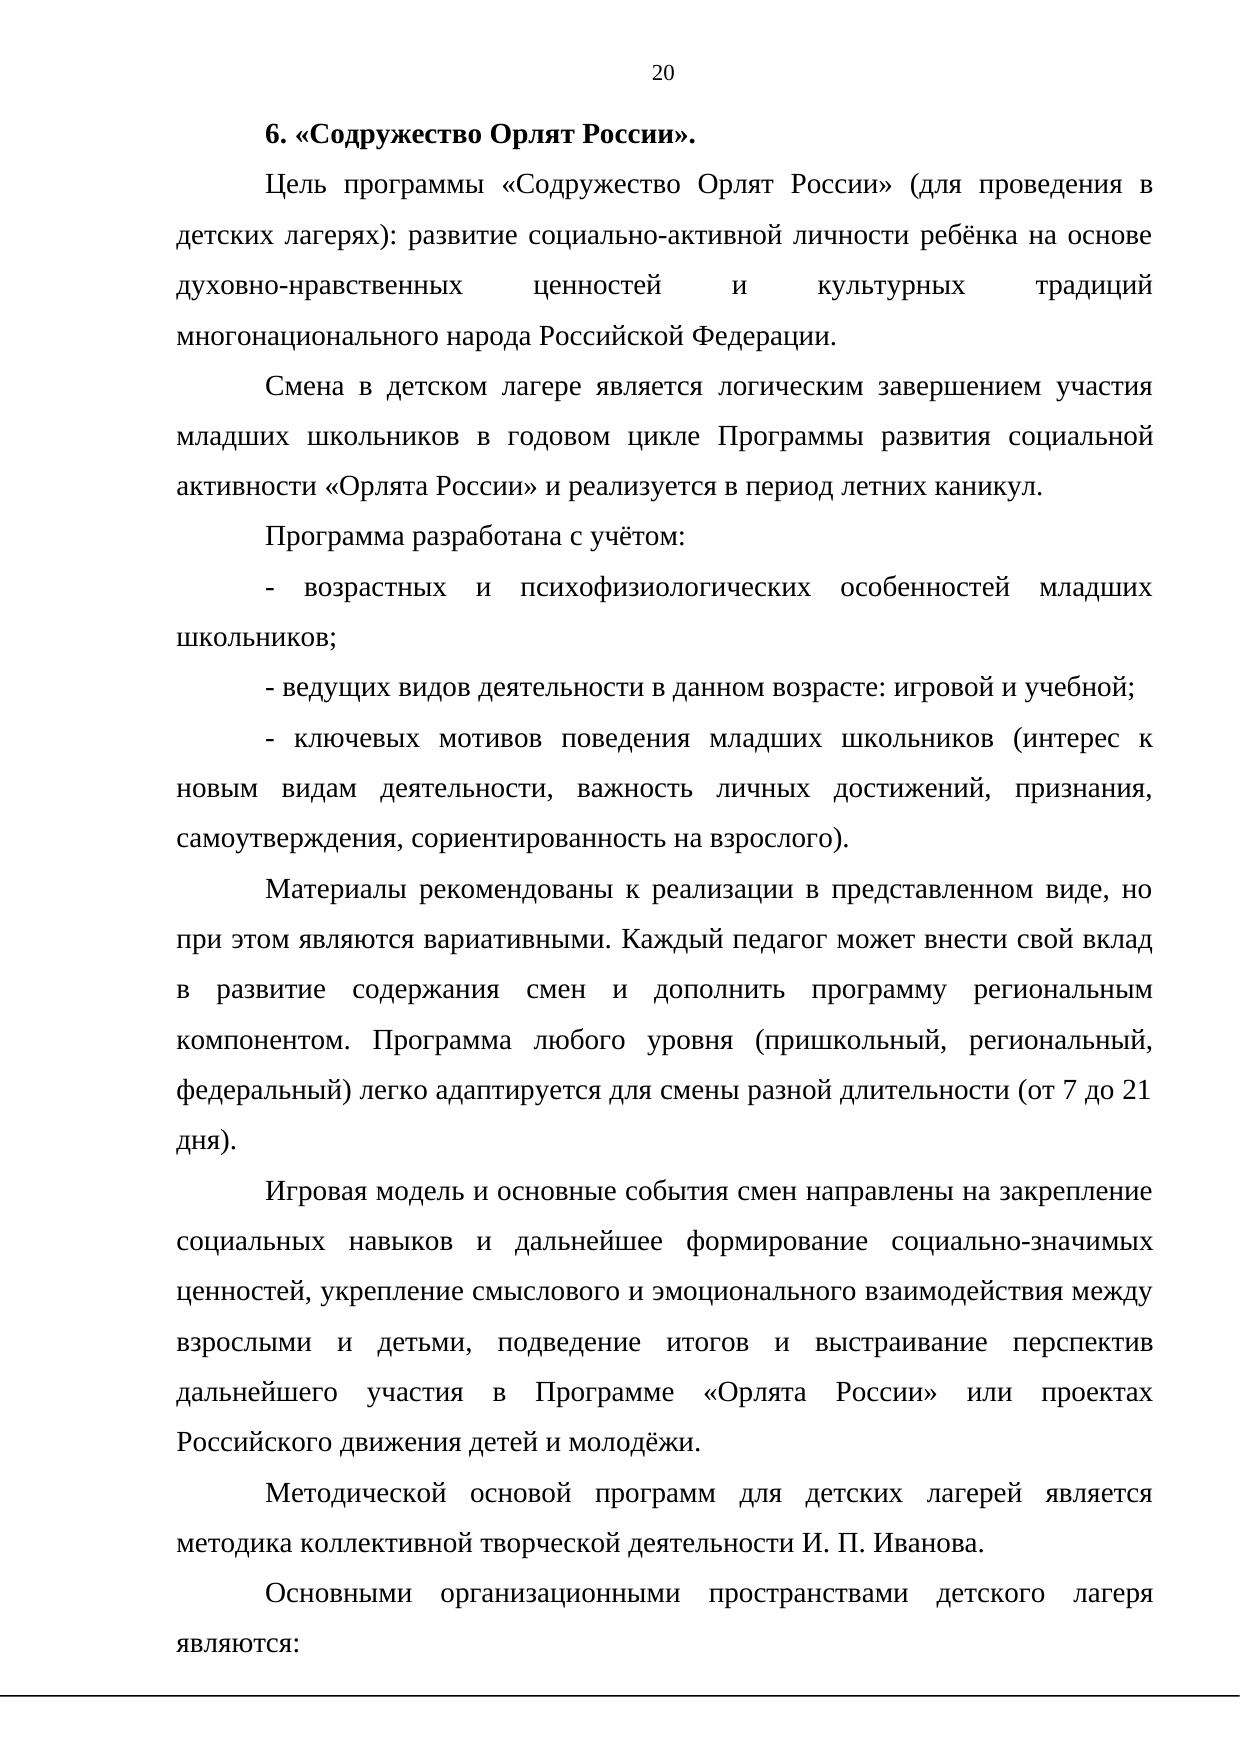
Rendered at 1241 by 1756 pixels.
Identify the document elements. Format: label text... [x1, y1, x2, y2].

list ключевых мотивов поведения младших школьников (интерес к новым видам деятельности, важность личных достижений, признания, самоутверждения, сориентированность на взрослого). [176, 720, 1153, 854]
text Цель программы «Содружество Орлят России» (для проведения в детских лагерях): развитие социально-активной личности ребёнка на основе духовно-нравственных ценностей и культурных традиций многонационального народа Российской Федерации. [176, 167, 1153, 351]
text Смена в детском лагере является логическим завершением участия младших школьников в годовом цикле Программы развития социальной активности «Орлята России» и реализуется в период летних каникул. [176, 368, 1153, 502]
list ведущих видов деятельности в данном возрасте: игровой и учебной; [265, 670, 1194, 703]
list возрастных и психофизиологических особенностей младших школьников; [176, 569, 1152, 653]
subtitle «Содружество Орлят России». [265, 117, 1194, 150]
text Основными организационными пространствами детского лагеря являются: [176, 1575, 1153, 1659]
text Игровая модель и основные события смен направлены на закрепление социальных навыков и дальнейшее формирование социально-значимых ценностей, укрепление смыслового и эмоционального взаимодействия между взрослыми и детьми, подведение итогов и выстраивание перспектив дальнейшего участия в Программе «Орлята России» или проектах Российского движения детей и молодёжи. [176, 1173, 1154, 1458]
text Программа разработана с учётом: [265, 519, 1194, 552]
text Методической основой программ для детских лагерей является методика коллективной творческой деятельности И. П. Иванова. [176, 1475, 1153, 1558]
text Материалы рекомендованы к реализации в представленном виде, но при этом являются вариативными. Каждый педагог может внести свой вклад в развитие содержания смен и дополнить программу региональным компонентом. Программа любого уровня (пришкольный, региональный, федеральный) легко адаптируется для смены разной длительности (от 7 до 21 дня). [176, 871, 1153, 1156]
